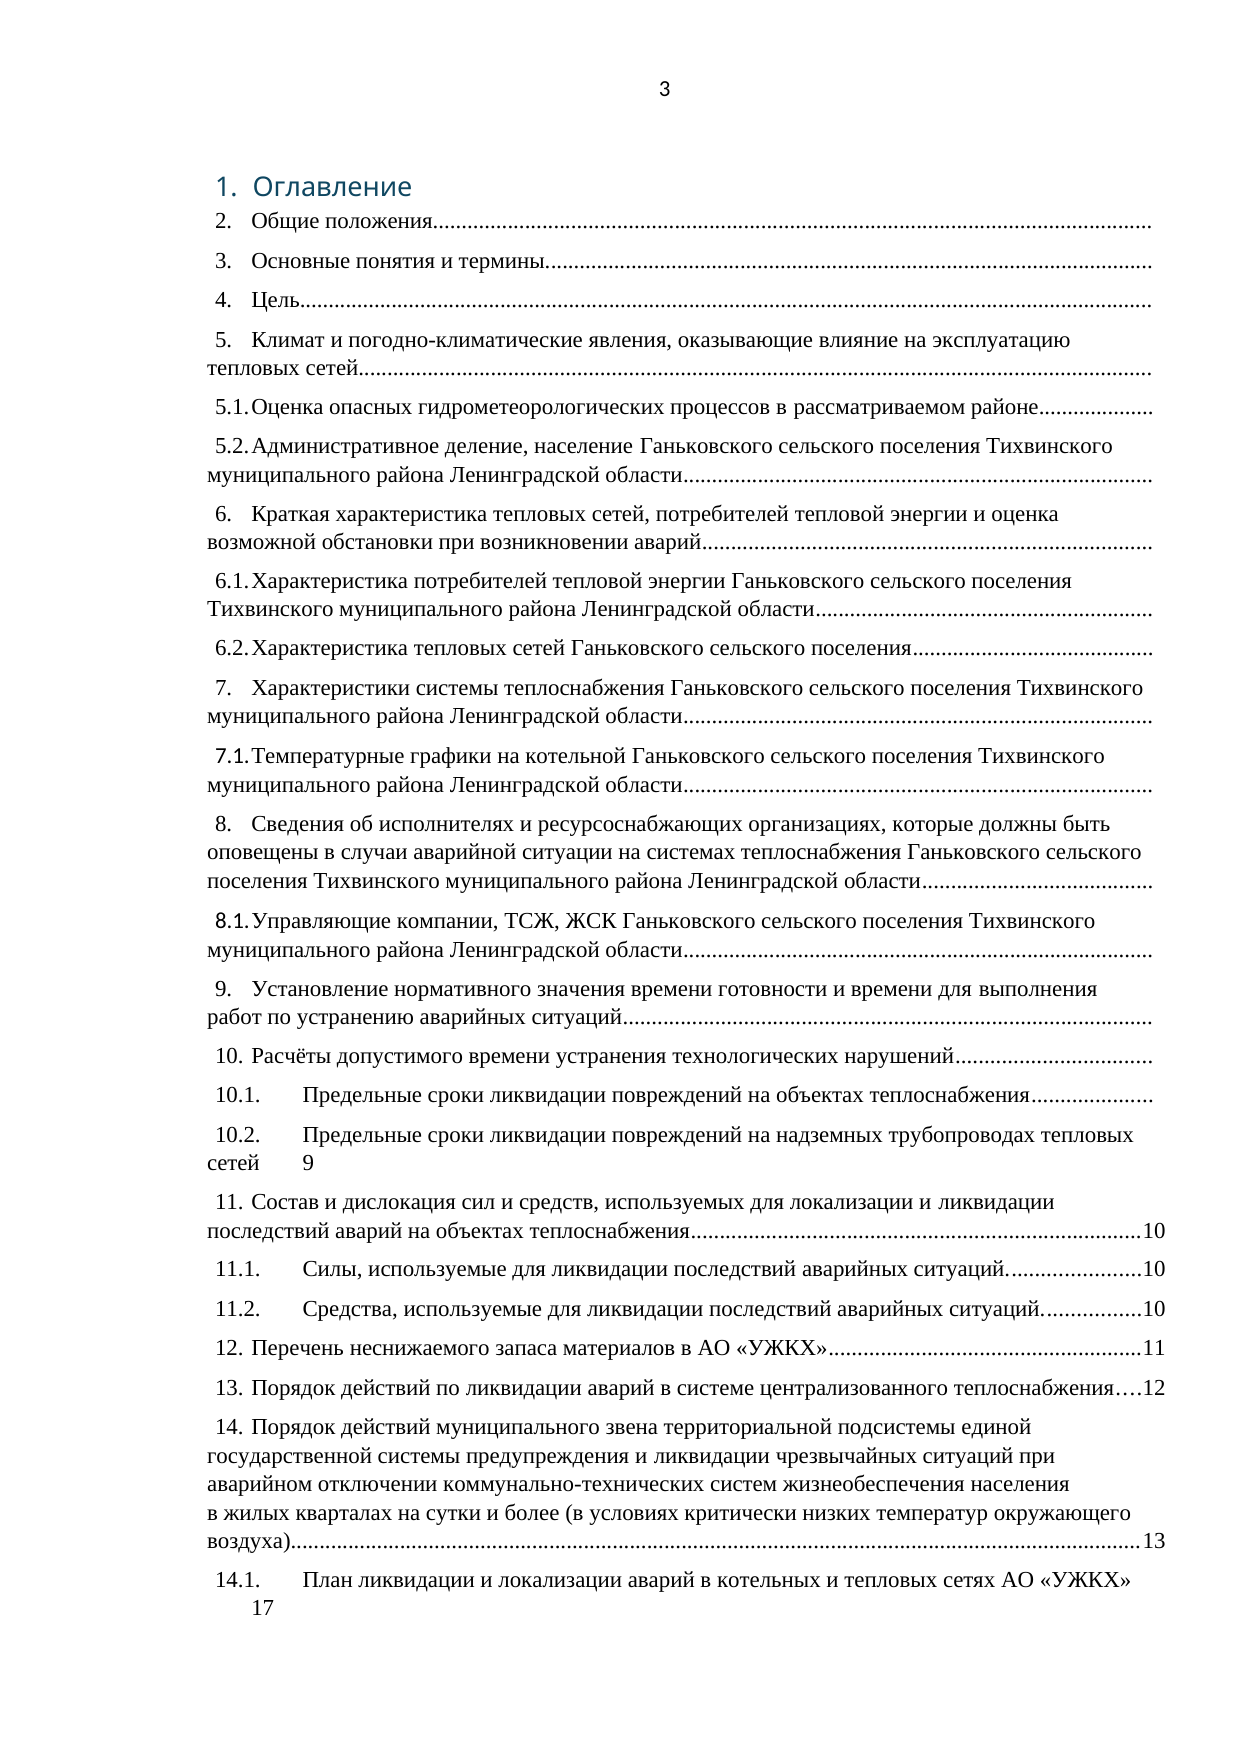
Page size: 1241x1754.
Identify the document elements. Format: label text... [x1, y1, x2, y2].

text 5. Климат и погодно-климатические явления, оказывающие влияние на эксплуатацию тепловых сетей 6 [207, 326, 1152, 380]
text 11.2. Средства, используемые для ликвидации последствий аварийных ситуаций. 10 [207, 1295, 1152, 1321]
text 5.2. Административное деление, население Ганьковского сельского поселения Тихвинского муниципального района Ленинградской области 8 [207, 432, 1152, 487]
text 7.1. Температурные графики на котельной Ганьковского сельского поселения Тихвинского муниципального района Ленинградской области 7 [207, 741, 1152, 797]
text 10. Расчёты допустимого времени устранения технологических нарушений 9 [207, 1042, 1152, 1068]
text 14. Порядок действий муниципального звена территориальной подсистемы единой государственной системы предупреждения и ликвидации чрезвычайных ситуаций при аварийном отключении коммунально-технических систем жизнеобеспечения населения в жилых кварталах на сутки и более (в условиях критически низких температур окружающего воздуха) 13 [207, 1413, 1152, 1553]
text 10.1. Предельные сроки ликвидации повреждений на объектах теплоснабжения 9 [207, 1081, 1152, 1108]
text 6. Краткая характеристика тепловых сетей, потребителей тепловой энергии и оценка возможной обстановки при возникновении аварий 2 [207, 500, 1152, 554]
text 11.1. Силы, используемые для ликвидации последствий аварийных ситуаций. 10 [207, 1256, 1152, 1282]
text 11. Состав и дислокация сил и средств, используемых для локализации и ликвидации последствий аварий на объектах теплоснабжения 10 [207, 1188, 1152, 1243]
subtitle Оглавление [215, 167, 1152, 204]
text 3. Основные понятия и термины. 2 [207, 247, 1152, 273]
text 8. Сведения об исполнителях и ресурсоснабжающих организациях, которые должны быть оповещены в случаи аварийной ситуации на системах теплоснабжения Ганьковского сельского поселения Тихвинского муниципального района Ленинградской области 7 [207, 810, 1152, 893]
text 6.1. Характеристика потребителей тепловой энергии Ганьковского сельского поселения Тихвинского муниципального района Ленинградской области 6 [207, 567, 1152, 622]
text 7. Характеристики системы теплоснабжения Ганьковского сельского поселения Тихвинского муниципального района Ленинградской области 7 [207, 674, 1152, 728]
text 9. Установление нормативного значения времени готовности и времени для выполнения работ по устранению аварийных ситуаций 8 [207, 975, 1152, 1029]
text 5.1. Оценка опасных гидрометеорологических процессов в рассматриваемом районе 8 [207, 393, 1152, 419]
text 4. Цель 3 [207, 286, 1152, 312]
text 6.2. Характеристика тепловых сетей Ганьковского сельского поселения 6 [207, 634, 1152, 661]
text 13. Порядок действий по ликвидации аварий в системе централизованного теплоснабжения 12 [207, 1374, 1152, 1400]
text 2. Общие положения 1 [207, 207, 1152, 233]
text 8.1. Управляющие компании, ТСЖ, ЖСК Ганьковского сельского поселения Тихвинского муниципального района Ленинградской области 8 [207, 906, 1152, 962]
text 10.2. Предельные сроки ликвидации повреждений на надземных трубопроводах тепловых сетей 9 [207, 1121, 1152, 1176]
text 14.1. План ликвидации и локализации аварий в котельных и тепловых сетях АО «УЖКХ» 17 [207, 1566, 1152, 1621]
text 12. Перечень неснижаемого запаса материалов в АО «УЖКХ» 11 [207, 1334, 1152, 1361]
